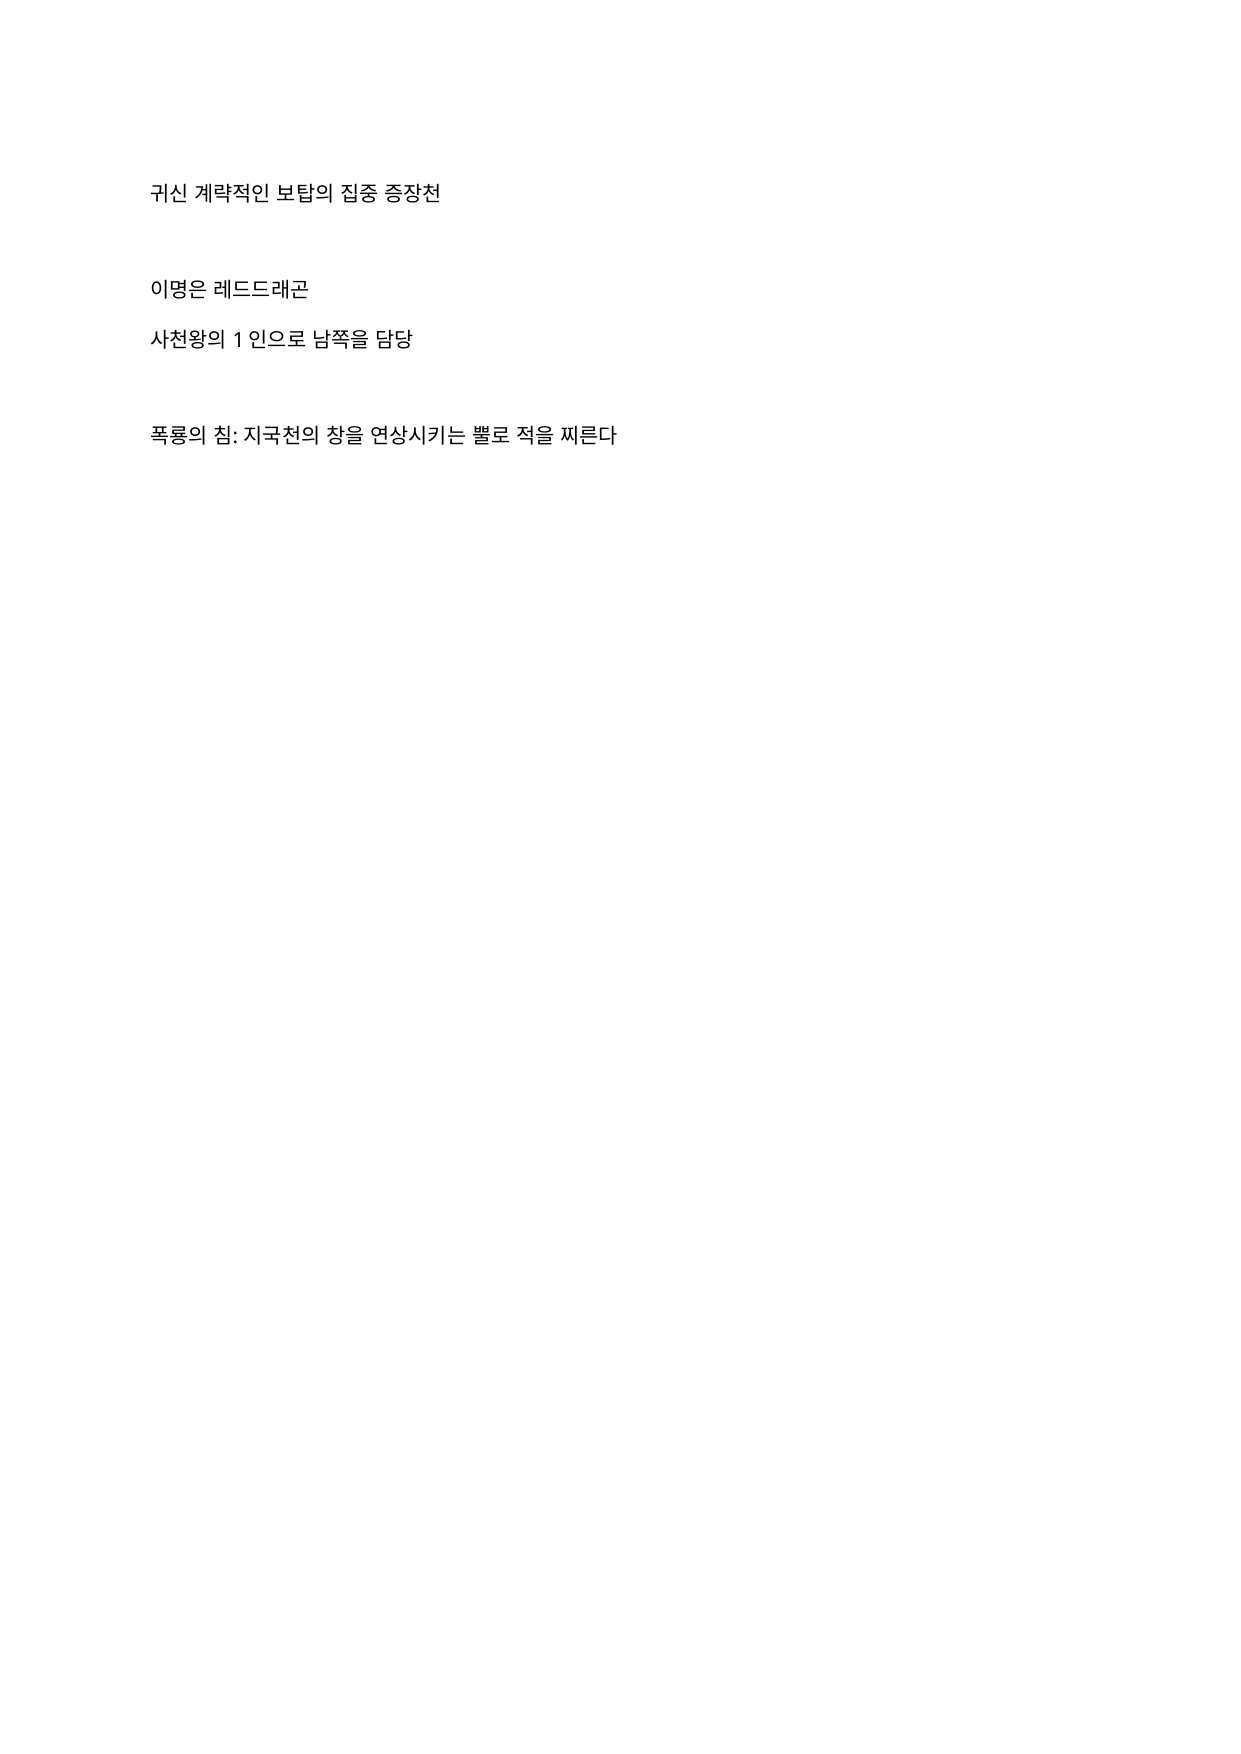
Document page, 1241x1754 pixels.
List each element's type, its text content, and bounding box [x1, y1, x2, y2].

text 귀신 계략적인 보탑의 집중 증장천 [150, 177, 1090, 207]
text 사천왕의 1인으로 남쪽을 담당 [150, 323, 1090, 353]
text 이명은 레드드래곤 [150, 274, 1090, 304]
text 폭룡의 침: 지국천의 창을 연상시키는 뿔로 적을 찌른다 [150, 420, 1090, 450]
